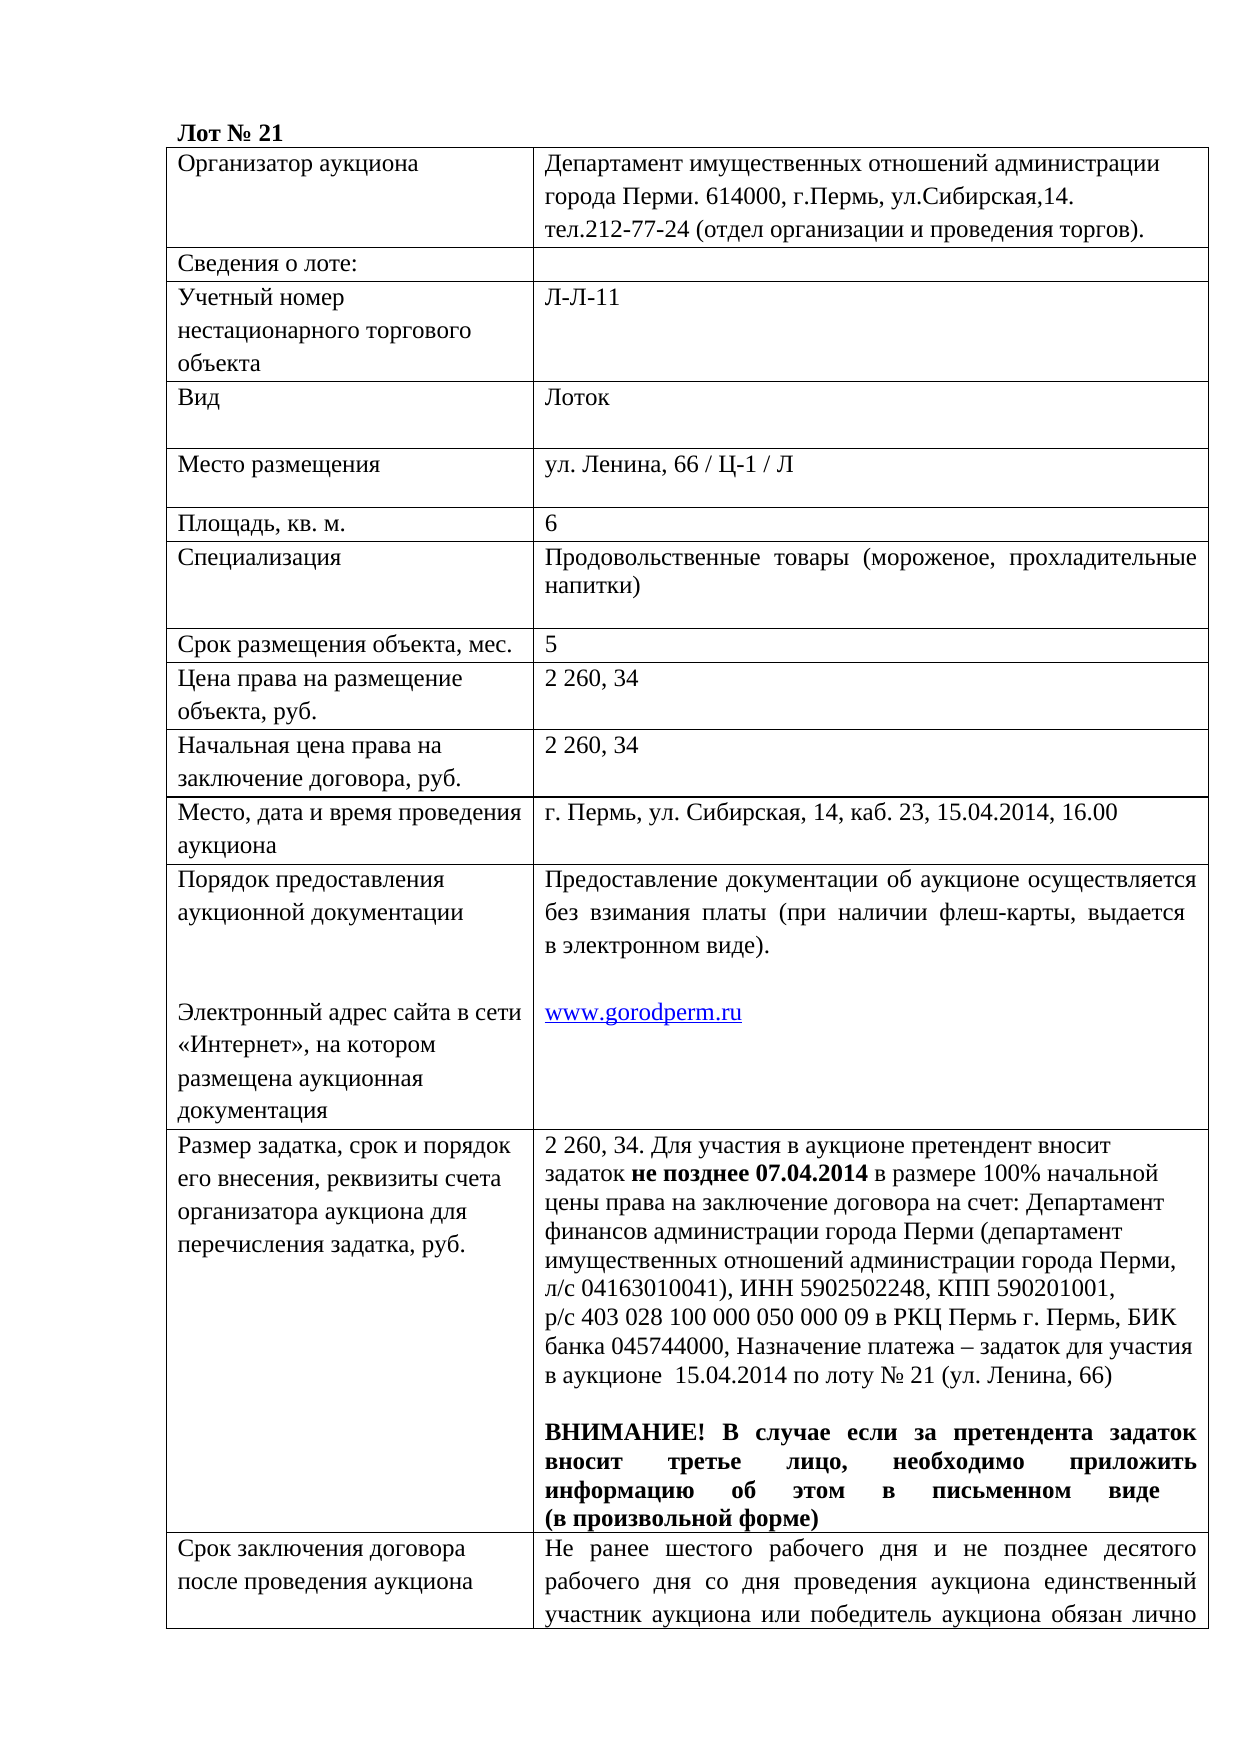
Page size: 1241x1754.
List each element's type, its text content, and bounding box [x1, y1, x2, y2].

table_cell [534, 1533, 1208, 1628]
table_cell Срок размещения объекта, мес. [167, 629, 533, 662]
table_cell 5 [534, 629, 1208, 662]
table_cell Начальная цена права на заключение договора, руб. [167, 730, 533, 796]
table_cell Сведения о лоте: [167, 248, 533, 281]
table_cell Размер задатка, срок и порядок его внесения, реквизиты счета организатора аукциона для перечисления задатка, руб. [167, 1130, 533, 1532]
table_cell Специализация [167, 542, 533, 628]
table_header Организатор аукциона [167, 148, 533, 247]
table_header Департамент имущественных отношений администрации города Перми. .Пермь, ул.Сибирская,14. тел.212-77-24 (отдел организации и проведения торгов). [534, 148, 1208, 247]
table_cell 2 260, 34. Для участия в аукционе претендент вносит задаток не позднее 07.04.2014 в размере 100% начальной цены права на заключение договора на счет: Департамент финансов администрации города Перми (департамент имущественных отношений администрации города Перми, л/с 04163010041), ИНН 5902502248, КПП 590201001, р/с 403 028 100 000 050 000 09 в РКЦ Пермь г. Пермь, БИК банка 045744000, Назначение платежа – задаток для участия в аукционе 15.04.2014 по лоту № 21 (ул. Ленина, 66) ВНИМАНИЕ! В случае если за претендента задаток вносит третье лицо, необходимо приложить информацию об этом в письменном виде (в произвольной форме) [534, 1130, 1208, 1532]
table_cell г. Пермь, ул. Сибирская, 14, каб. 23, 15.04.2014, 16.00 [534, 798, 1208, 863]
table_cell Л-Л-11 [534, 282, 1208, 381]
table_cell Порядок предоставления аукционной документации Электронный адрес сайта в сети «Интернет», на котором размещена аукционная документация [167, 865, 533, 1129]
table_cell Место размещения [167, 449, 533, 507]
table_cell Учетный номер нестационарного торгового объекта [167, 282, 533, 381]
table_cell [167, 1533, 533, 1628]
table_cell Место, дата и время проведения аукциона [167, 798, 533, 863]
table_cell 2 260, 34 [534, 663, 1208, 729]
table_cell Продовольственные товары (мороженое, прохладительные напитки) [534, 542, 1208, 628]
table_cell [534, 248, 1208, 281]
table_cell Предоставление документации об аукционе осуществляется без взимания платы (при наличии флеш-карты, выдается в электронном виде). www.gorodperm.ru [534, 865, 1208, 1129]
table_cell 6 [534, 508, 1208, 541]
table_cell Площадь, кв. м. [167, 508, 533, 541]
table_cell ул. Ленина, 66 / Ц-1 / Л [534, 449, 1208, 507]
table_cell 2 260, 34 [534, 730, 1208, 796]
table_cell Лоток [534, 382, 1208, 448]
table_cell Вид [167, 382, 533, 448]
text Лот № 21 [177, 118, 1152, 147]
table_cell Цена права на размещение объекта, руб. [167, 663, 533, 729]
